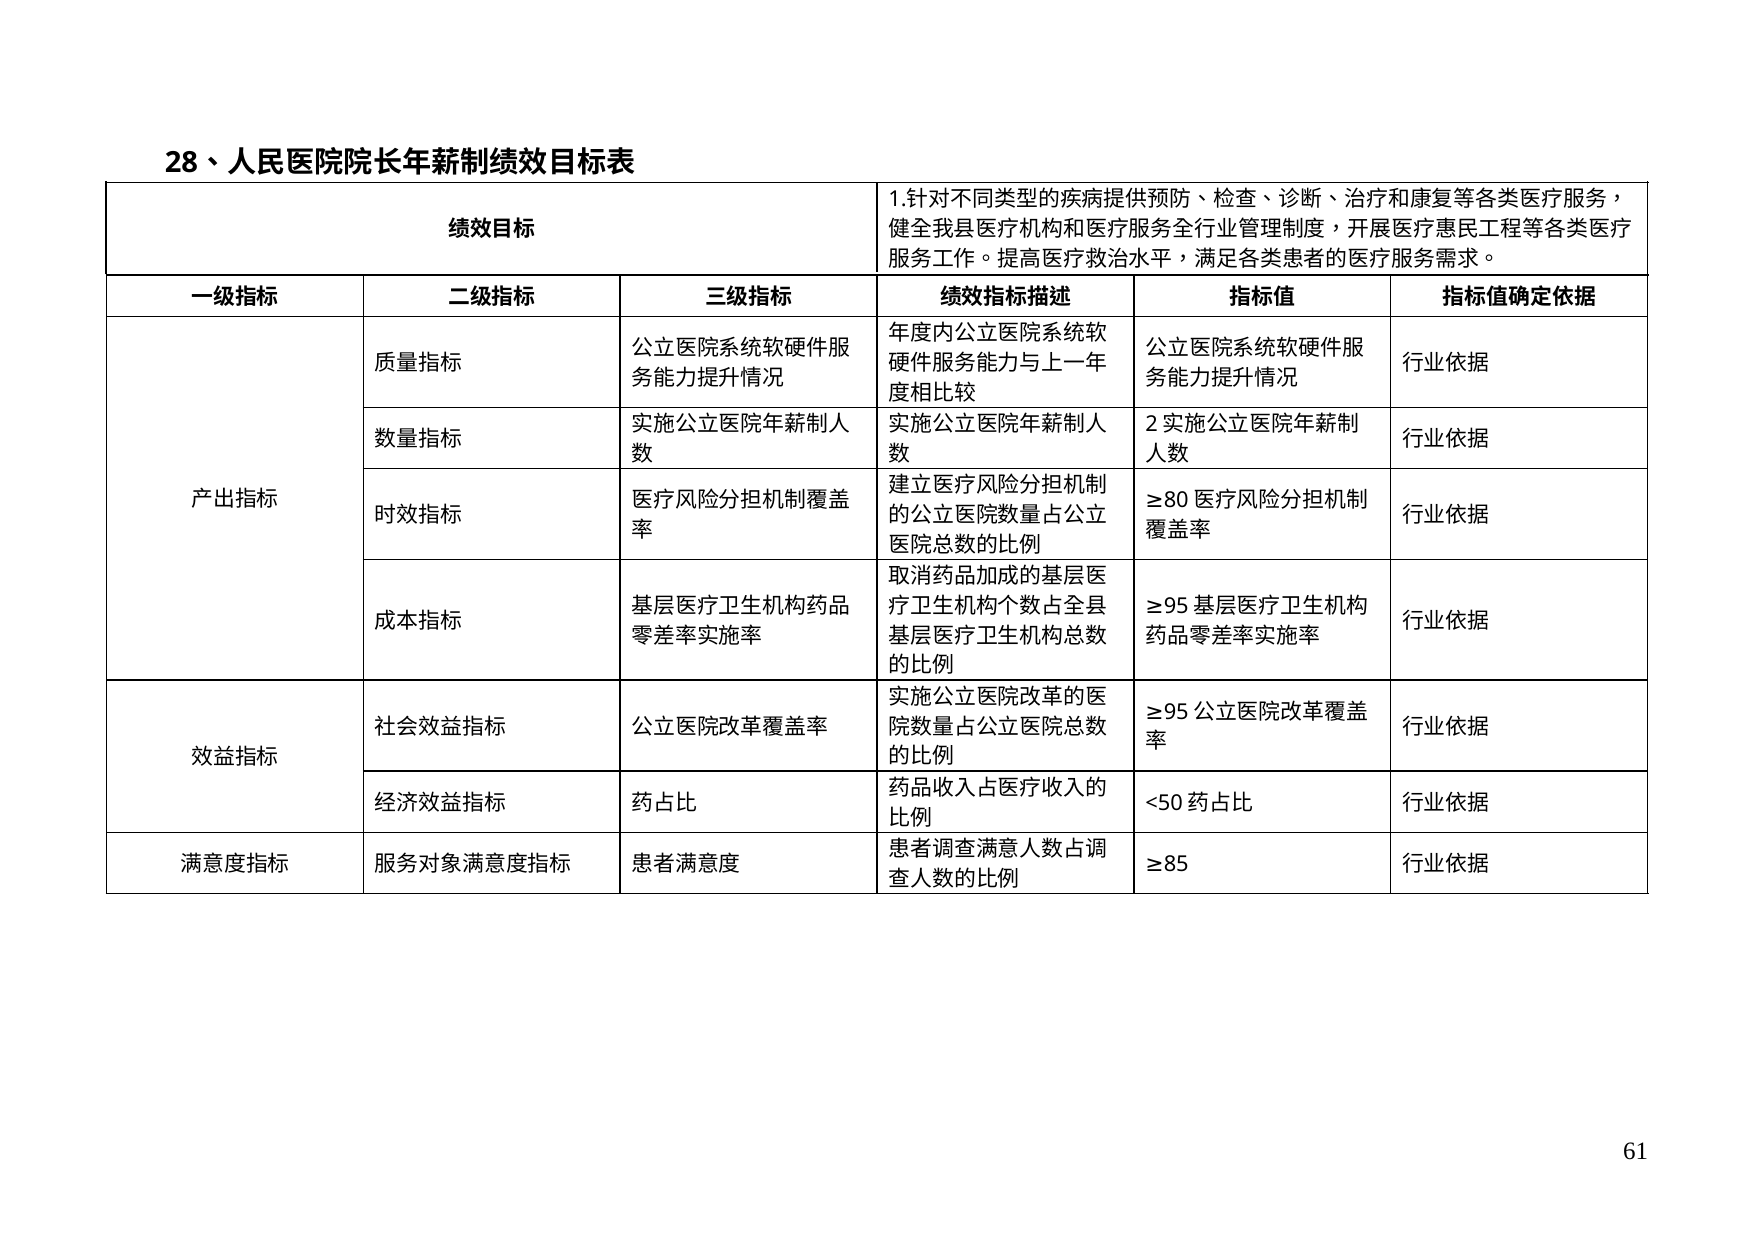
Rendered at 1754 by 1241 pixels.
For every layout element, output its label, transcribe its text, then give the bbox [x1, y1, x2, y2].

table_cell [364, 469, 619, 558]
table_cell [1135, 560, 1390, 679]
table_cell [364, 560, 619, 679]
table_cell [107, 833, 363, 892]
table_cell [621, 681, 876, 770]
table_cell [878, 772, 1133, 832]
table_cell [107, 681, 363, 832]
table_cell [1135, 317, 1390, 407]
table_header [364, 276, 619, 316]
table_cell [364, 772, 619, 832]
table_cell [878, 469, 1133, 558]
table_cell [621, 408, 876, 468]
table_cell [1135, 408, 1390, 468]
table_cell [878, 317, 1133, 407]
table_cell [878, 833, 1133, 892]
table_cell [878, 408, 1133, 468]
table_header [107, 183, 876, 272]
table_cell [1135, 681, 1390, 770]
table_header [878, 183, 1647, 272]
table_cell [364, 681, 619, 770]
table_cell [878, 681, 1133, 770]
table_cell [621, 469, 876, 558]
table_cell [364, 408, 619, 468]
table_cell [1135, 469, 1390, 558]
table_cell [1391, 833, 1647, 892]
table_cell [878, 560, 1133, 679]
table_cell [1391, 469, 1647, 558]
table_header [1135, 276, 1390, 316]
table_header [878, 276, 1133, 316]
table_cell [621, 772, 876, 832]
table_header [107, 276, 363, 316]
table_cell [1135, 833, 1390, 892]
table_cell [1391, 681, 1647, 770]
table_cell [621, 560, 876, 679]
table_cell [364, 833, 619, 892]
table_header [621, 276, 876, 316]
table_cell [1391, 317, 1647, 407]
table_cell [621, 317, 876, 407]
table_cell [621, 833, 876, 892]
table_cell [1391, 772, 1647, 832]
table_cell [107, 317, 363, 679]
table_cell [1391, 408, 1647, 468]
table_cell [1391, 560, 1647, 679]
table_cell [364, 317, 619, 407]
text 28、人民医院院长年薪制绩效目标表 [106, 142, 1648, 181]
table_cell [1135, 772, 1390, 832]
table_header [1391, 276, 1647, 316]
